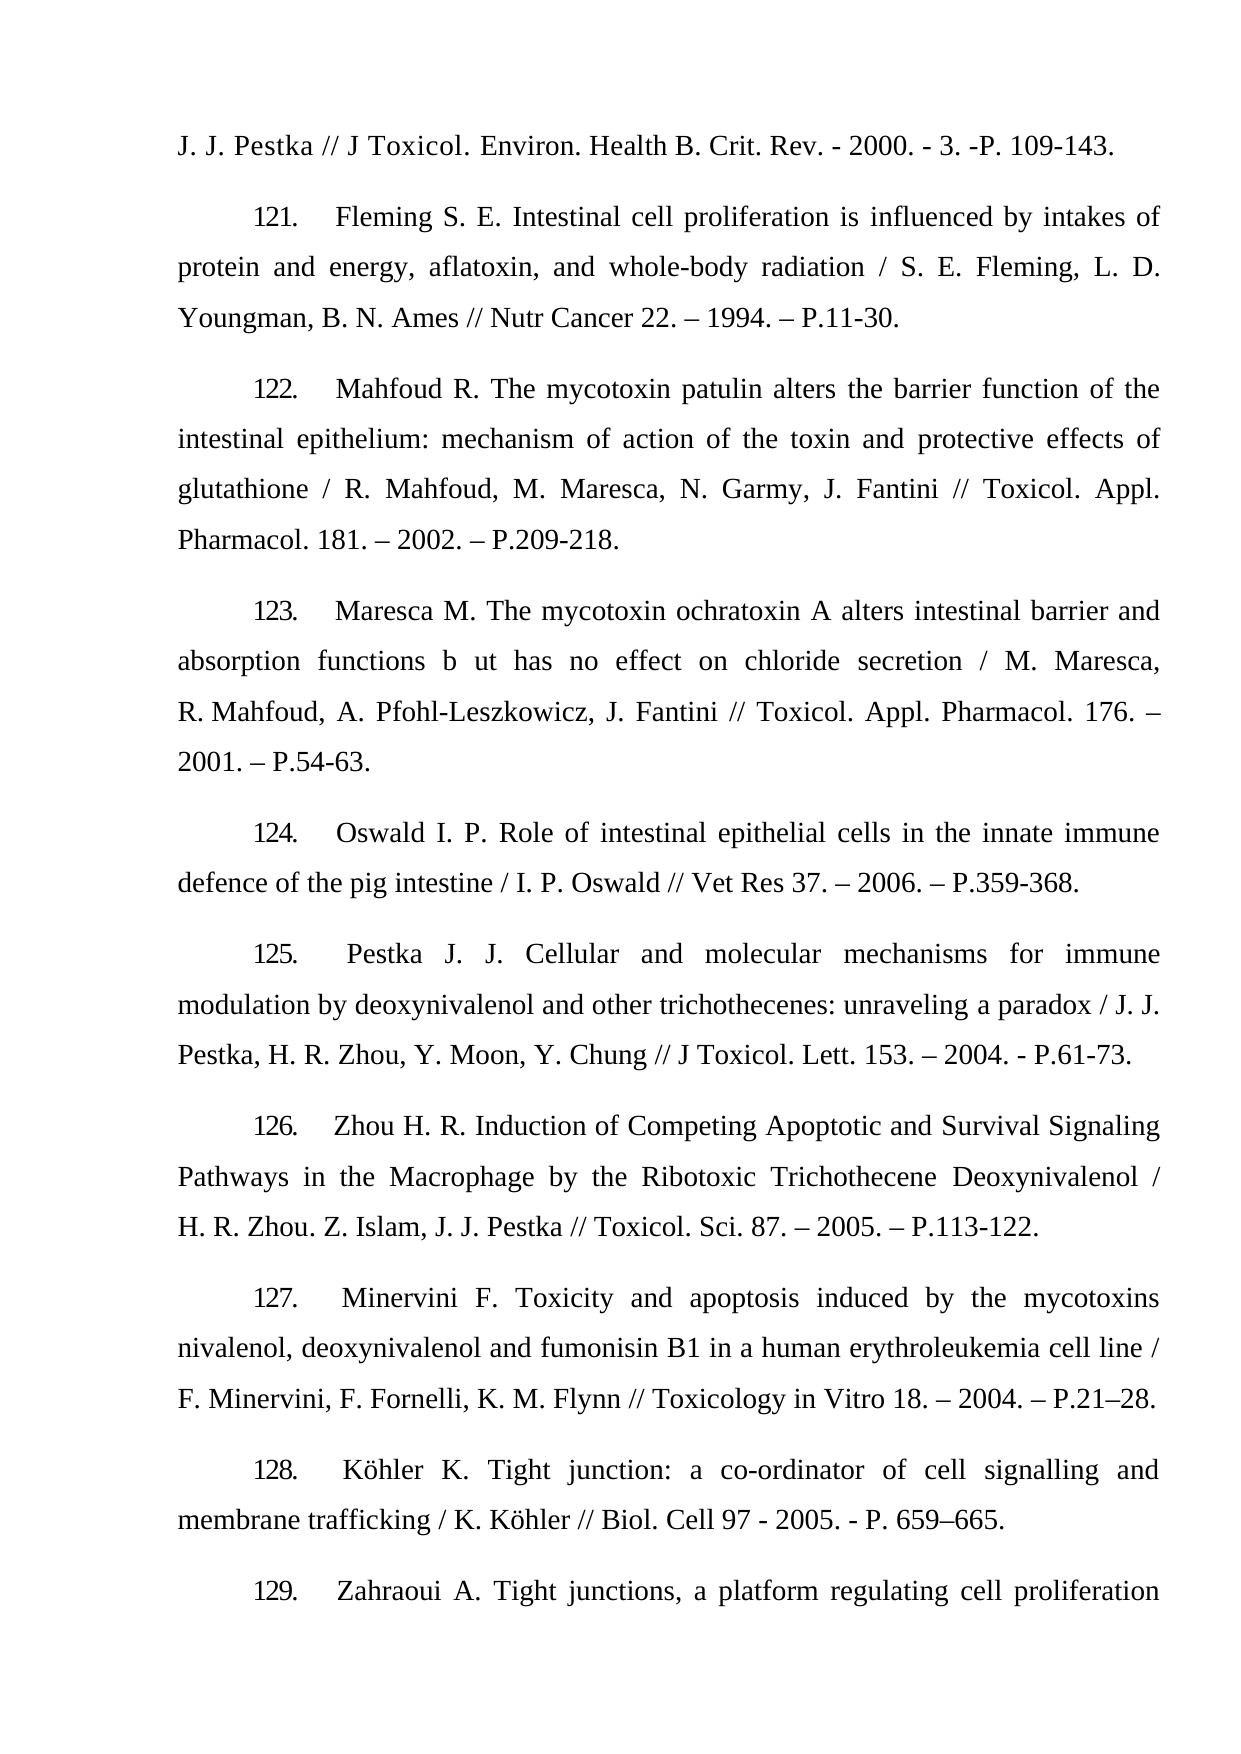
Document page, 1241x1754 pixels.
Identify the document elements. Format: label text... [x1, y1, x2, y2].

list Oswald I. P. Role of intestinal epithelial cells in the innate immune defence of the pig intestine / I. P. Oswald // Vet Res 37. – 2006. – P.359-368. [177, 815, 1161, 899]
list Maresca M. The mycotoxin ochratoxin A alters intestinal barrier and absorption functions b ut has no effect on chloride secretion / M. Maresca, R. Mahfoud, A. Pfohl-Leszkowicz, J. Fantini // Toxicol. Appl. Pharmacol. 176. – 2001. – P.54-63. [177, 593, 1161, 778]
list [177, 1573, 1161, 1607]
list Pestka J. J. Cellular and molecular mechanisms for immune modulation by deoxynivalenol and other trichothecenes: unraveling a paradox / J. J. Pestka, H. R. Zhou, Y. Moon, Y. Chung // J Toxicol. Lett. 153. – 2004. - P.61-73. [177, 937, 1161, 1071]
list Zhou H. R. Induction of Competing Apoptotic and Survival Signaling Pathways in the Macrophage by the Ribotoxic Trichothecene Deoxynivalenol / H. R. Zhou. Z. Islam, J. J. Pestka // Toxicol. Sci. 87. – 2005. – P.113-122. [177, 1108, 1161, 1243]
list Köhler K. Tight junction: a co-ordinator of cell signalling and membrane trafficking / K. Köhler // Biol. Cell 97 - 2005. - P. 659–665. [177, 1452, 1161, 1536]
list Fleming S. E. Intestinal cell proliferation is influenced by intakes of protein and energy, aflatoxin, and whole-body radiation / S. E. Fleming, L. D. Youngman, B. N. Ames // Nutr Cancer 22. – 1994. – P.11-30. [177, 199, 1161, 333]
list Mahfoud R. The mycotoxin patulin alters the barrier function of the intestinal epithelium: mechanism of action of the toxin and protective effects of glutathione / R. Mahfoud, M. Maresca, N. Garmy, J. Fantini // Toxicol. Appl. Pharmacol. 181. – 2002. – P.209-218. [177, 371, 1161, 556]
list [177, 128, 1161, 162]
list Minervini F. Toxicity and apoptosis induced by the mycotoxins nivalenol, deoxynivalenol and fumonisin B1 in a human erythroleukemia cell line / F. Minervini, F. Fornelli, K. M. Flynn // Toxicology in Vitro 18. – 2004. – P.21–28. [177, 1280, 1161, 1414]
